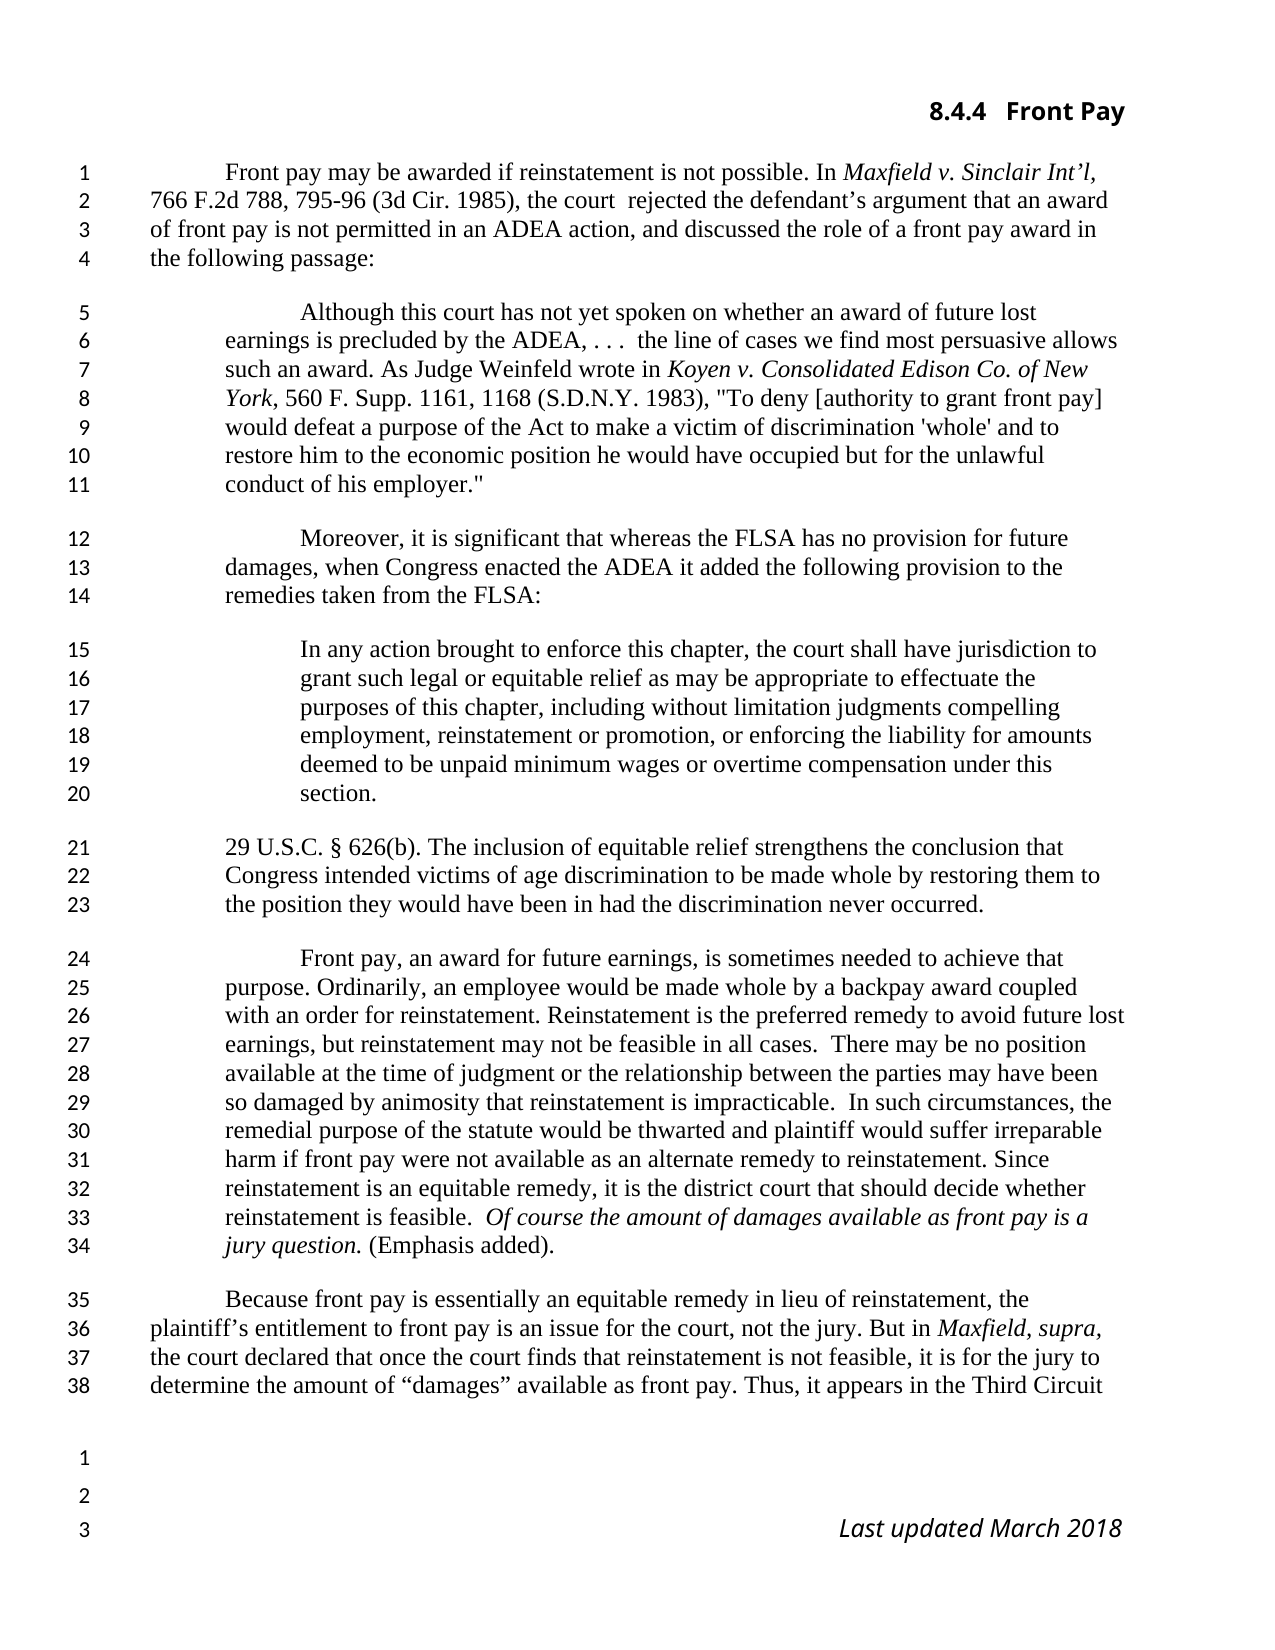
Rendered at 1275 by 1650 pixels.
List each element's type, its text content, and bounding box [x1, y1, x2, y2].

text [150, 1284, 1125, 1399]
text Front pay, an award for future earnings, is sometimes needed to achieve that purpose. Ordinarily, an employee would be made whole by a backpay award coupled with an order for reinstatement. Reinstatement is the preferred remedy to avoid future lost earnings, but reinstatement may not be feasible in all cases. There may be no position available at the time of judgment or the relationship between the parties may have been so damaged by animosity that reinstatement is impracticable. In such circumstances, the remedial purpose of the statute would be thwarted and plaintiff would suffer irreparable harm if front pay were not available as an alternate remedy to reinstatement. Since reinstatement is an equitable remedy, it is the district court that should decide whether reinstatement is feasible. Of course the amount of damages available as front pay is a jury question. (Emphasis added). [225, 943, 1125, 1259]
text Front pay may be awarded if reinstatement is not possible. In Maxfield v. Sinclair Int’l, 766 F.2d 788, 795-96 (3d Cir. 1985), the court rejected the defendant’s argument that an award of front pay is not permitted in an ADEA action, and discussed the role of a front pay award in the following passage: [150, 157, 1125, 272]
text Moreover, it is significant that whereas the FLSA has no provision for future damages, when Congress enacted the ADEA it added the following provision to the remedies taken from the FLSA: [225, 523, 1125, 609]
text 29 U.S.C. § 626(b). The inclusion of equitable relief strengthens the conclusion that Congress intended victims of age discrimination to be made whole by restoring them to the position they would have been in had the discrimination never occurred. [225, 832, 1125, 918]
text Although this court has not yet spoken on whether an award of future lost earnings is precluded by the ADEA, . . . the line of cases we find most persuasive allows such an award. As Judge Weinfeld wrote in Koyen v. Consolidated Edison Co. of New York, 560 F. Supp. 1161, 1168 (S.D.N.Y. 1983), "To deny [authority to grant front pay] would defeat a purpose of the Act to make a victim of discrimination 'whole' and to restore him to the economic position he would have occupied but for the unlawful conduct of his employer." [225, 297, 1125, 498]
text In any action brought to enforce this chapter, the court shall have jurisdiction to grant such legal or equitable relief as may be appropriate to effectuate the purposes of this chapter, including without limitation judgments compelling employment, reinstatement or promotion, or enforcing the liability for amounts deemed to be unpaid minimum wages or overtime compensation under this section. [300, 634, 1125, 807]
